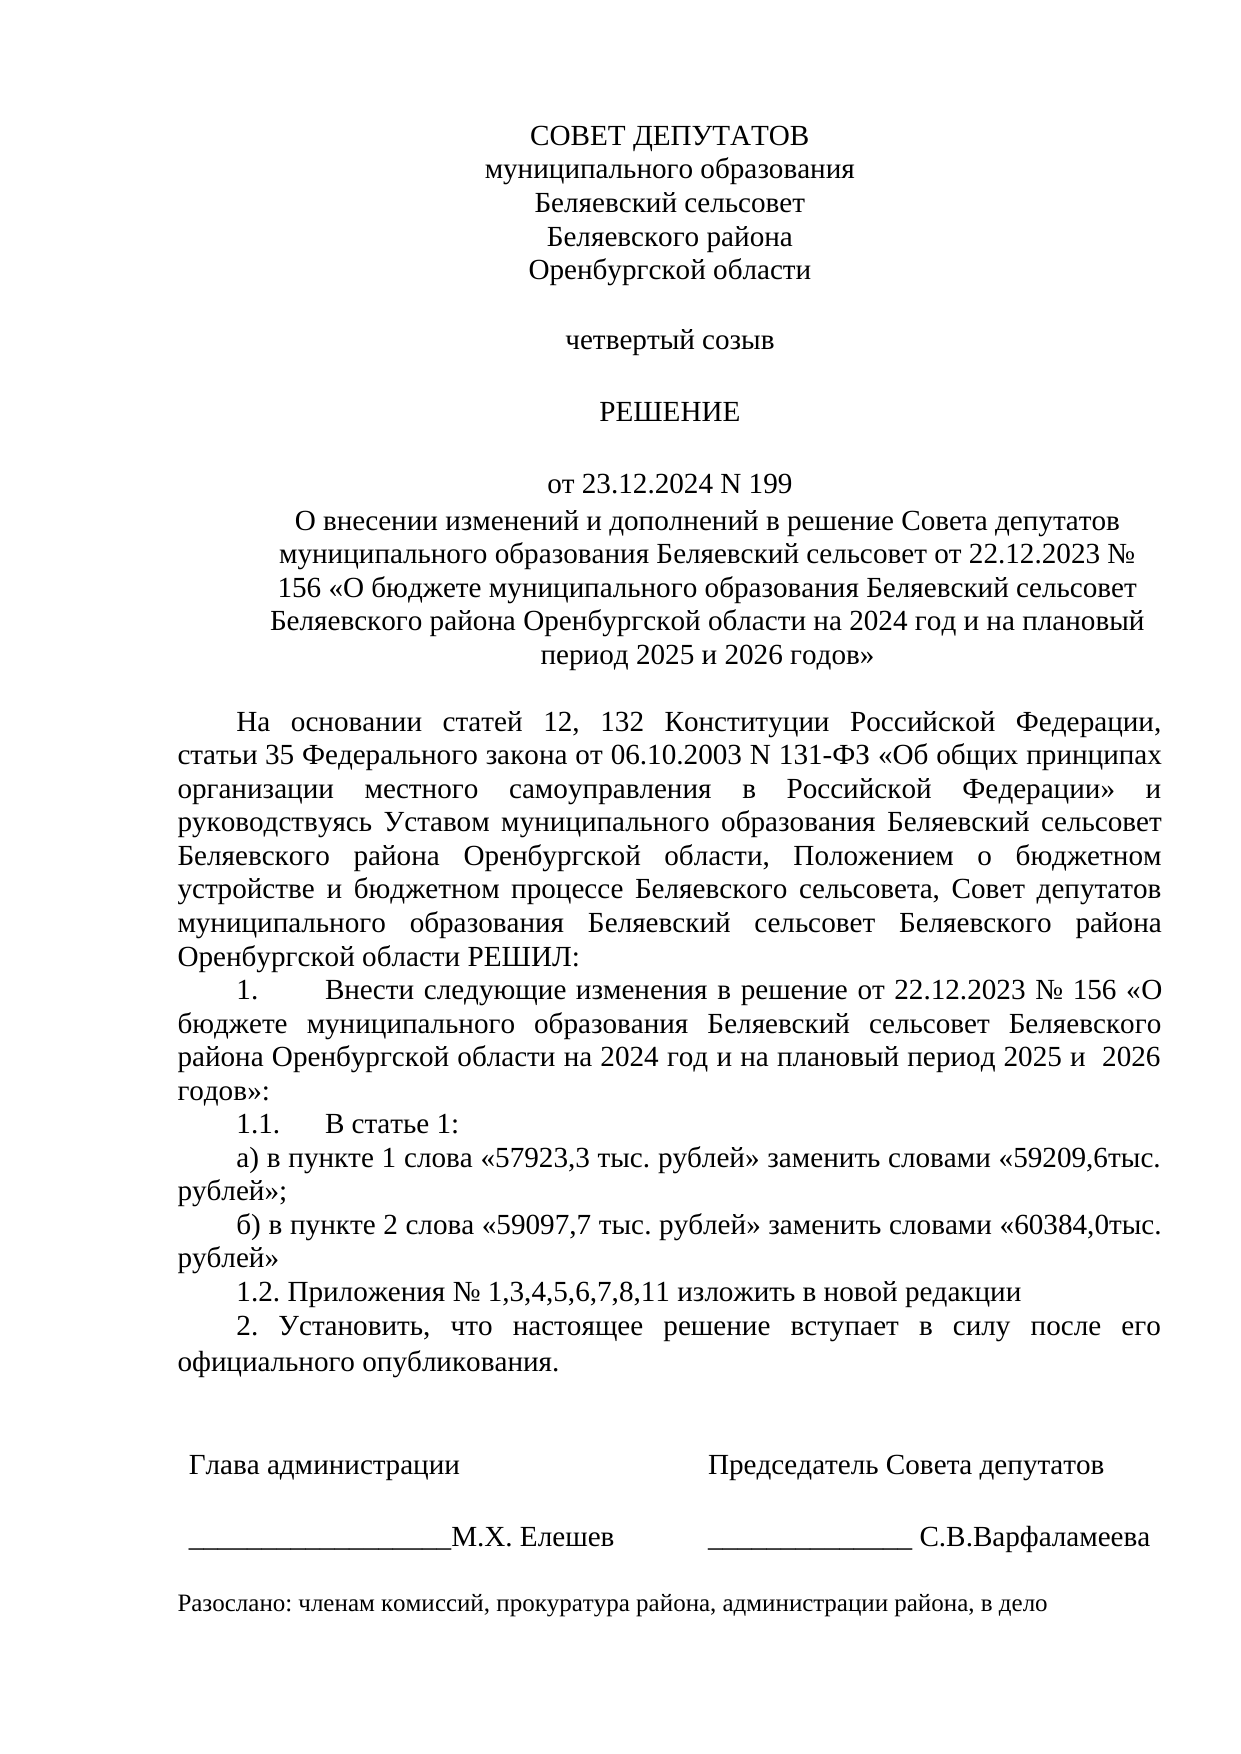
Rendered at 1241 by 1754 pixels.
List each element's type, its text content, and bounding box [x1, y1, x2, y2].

list Внести следующие изменения в решение от 22.12.2023 № 156 «О бюджете муниципального образования Беляевский сельсовет Беляевского района Оренбургской области на 2024 год и на плановый период 2025 и 2026 годов»: [177, 972, 1162, 1106]
text На основании статей 12, 132 Конституции Российской Федерации, статьи 35 Федерального закона от 06.10.2003 N 131-ФЗ «Об общих принципах организации местного самоуправления в Российской Федерации» и руководствуясь Уставом муниципального образования Беляевский сельсовет Беляевского района Оренбургской области, Положением о бюджетном устройстве и бюджетном процессе Беляевского сельсовета, Совет депутатов муниципального образования Беляевский сельсовет Беляевского района Оренбургской области РЕШИЛ: [177, 704, 1162, 972]
text муниципального образования [177, 152, 1162, 185]
text РЕШЕНИЕ [177, 394, 1162, 428]
text 2. Установить, что настоящее решение вступает в силу после его официального опубликования. [177, 1308, 1162, 1377]
text 1.1. В статье 1: [236, 1106, 1162, 1140]
text Беляевского района [177, 219, 1162, 252]
text от 23.12.2024 N 199 [177, 467, 1162, 500]
text Разослано: членам комиссий, прокуратура района, администрации района, в дело [177, 1588, 1162, 1617]
text СОВЕТ ДЕПУТАТОВ [177, 118, 1162, 152]
text четвертый созыв [177, 322, 1162, 356]
table_header Председатель Совета депутатов ______________ С.В.Варфаламеева [697, 1447, 1162, 1555]
text Беляевский сельсовет [177, 185, 1162, 219]
table_header О внесении изменений и дополнений в решение Совета депутатов муниципального образования Беляевский сельсовет от 22.12.2023 № 156 «О бюджете муниципального образования Беляевский сельсовет Беляевского района Оренбургской области на 2024 год и на плановый период 2025 и 2026 годов» [248, 503, 1167, 704]
table_header Глава администрации __________________М.Х. Елешев [177, 1447, 697, 1555]
text Оренбургской области [177, 252, 1162, 286]
text 1.2. Приложения № 1,3,4,5,6,7,8,11 изложить в новой редакции [177, 1274, 1162, 1308]
text а) в пункте 1 слова «57923,3 тыс. рублей» заменить словами «59209,6тыс. рублей»; [177, 1140, 1162, 1207]
text б) в пункте 2 слова «59097,7 тыс. рублей» заменить словами «60384,0тыс. рублей» [177, 1207, 1162, 1274]
